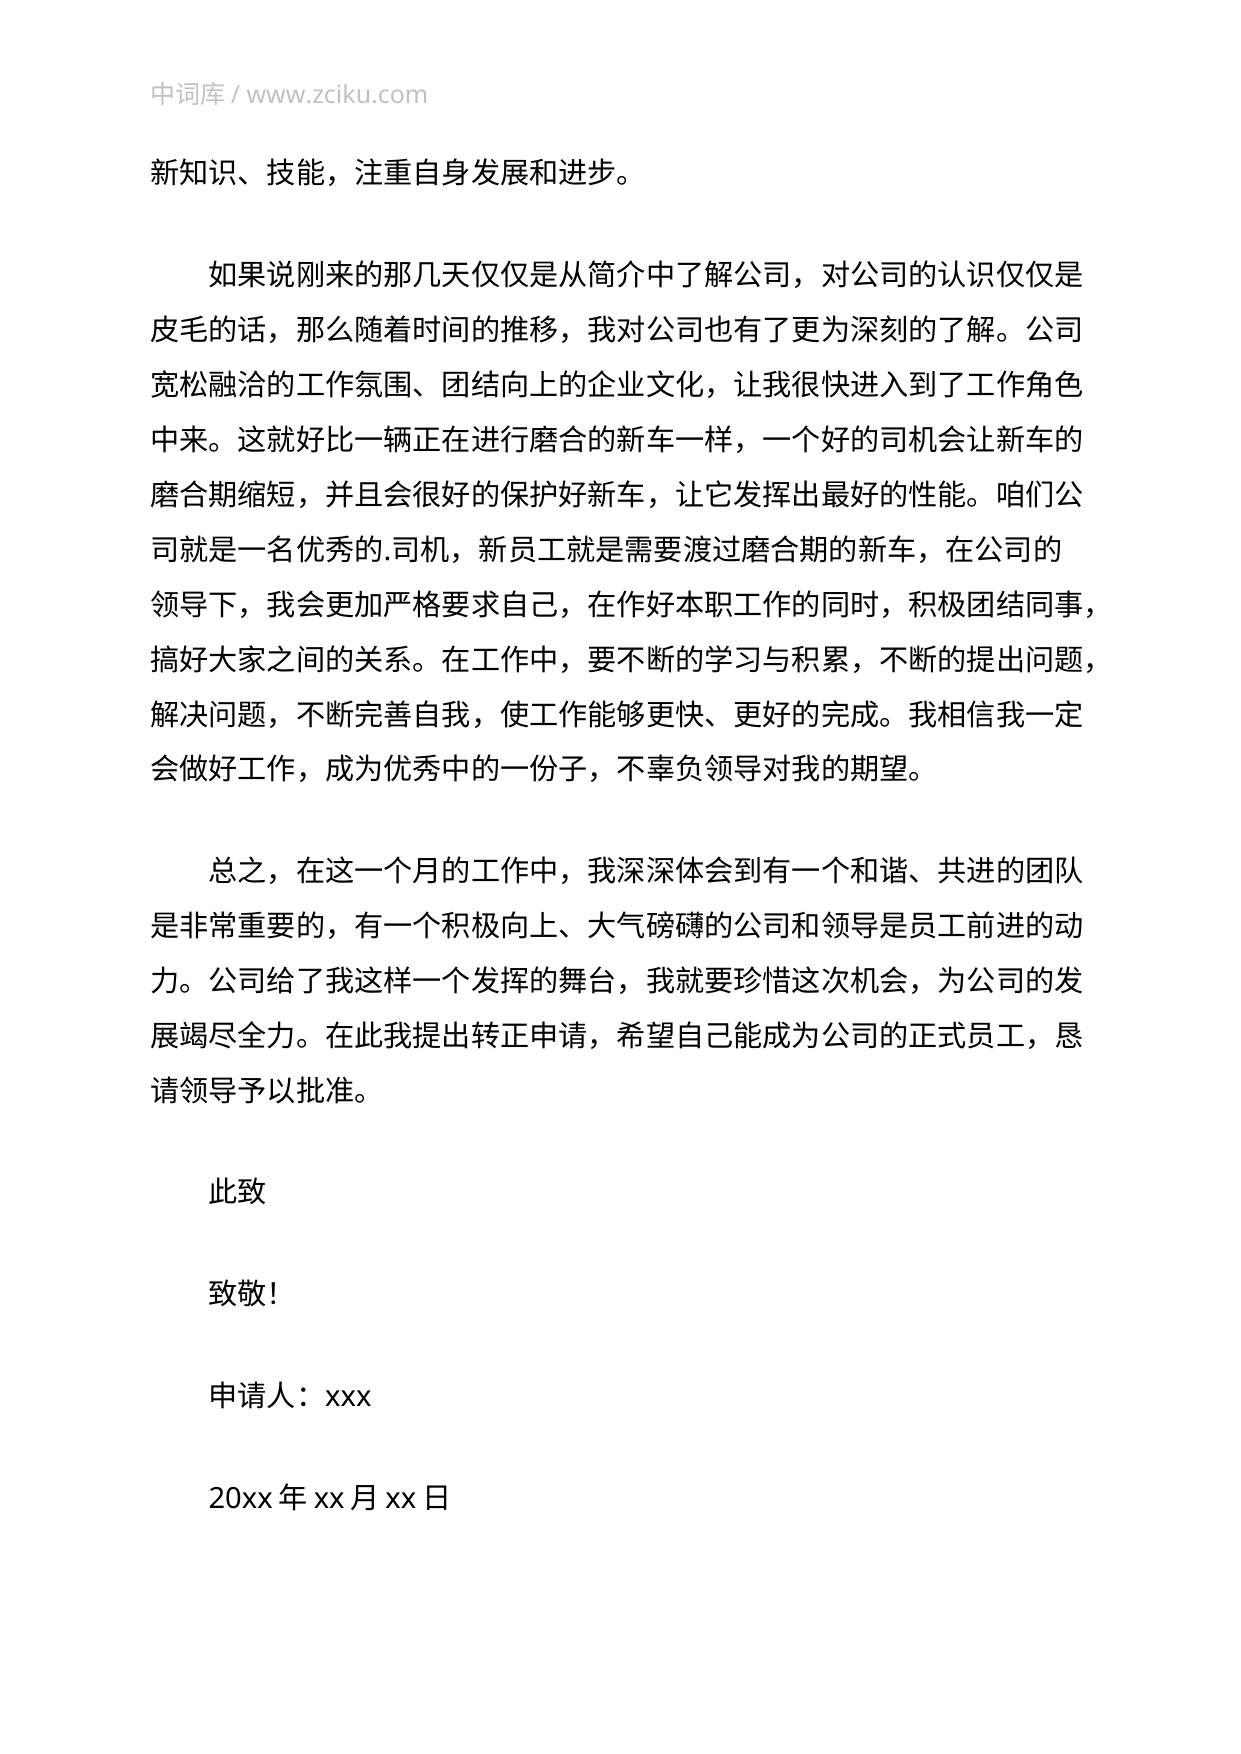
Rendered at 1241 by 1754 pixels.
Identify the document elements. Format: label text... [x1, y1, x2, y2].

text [150, 150, 1090, 192]
text 20xx年xx月xx日 [150, 1474, 1090, 1517]
text 如果说刚来的那几天仅仅是从简介中了解公司，对公司的认识仅仅是皮毛的话，那么随着时间的推移，我对公司也有了更为深刻的了解。公司宽松融洽的工作氛围、团结向上的企业文化，让我很快进入到了工作角色中来。这就好比一辆正在进行磨合的新车一样，一个好的司机会让新车的磨合期缩短，并且会很好的保护好新车，让它发挥出最好的性能。咱们公司就是一名优秀的.司机，新员工就是需要渡过磨合期的新车，在公司的领导下，我会更加严格要求自己，在作好本职工作的同时，积极团结同事，搞好大家之间的关系。在工作中，要不断的学习与积累，不断的提出问题，解决问题，不断完善自我，使工作能够更快、更好的完成。我相信我一定会做好工作，成为优秀中的一份子，不辜负领导对我的期望。 [150, 252, 1090, 788]
text 申请人：xxx [150, 1373, 1090, 1415]
text 总之，在这一个月的工作中，我深深体会到有一个和谐、共进的团队是非常重要的，有一个积极向上、大气磅礴的公司和领导是员工前进的动力。公司给了我这样一个发挥的舞台，我就要珍惜这次机会，为公司的发展竭尽全力。在此我提出转正申请，希望自己能成为公司的正式员工，恳请领导予以批准。 [150, 848, 1090, 1109]
text 致敬！ [150, 1271, 1090, 1313]
text 此致 [150, 1169, 1090, 1211]
